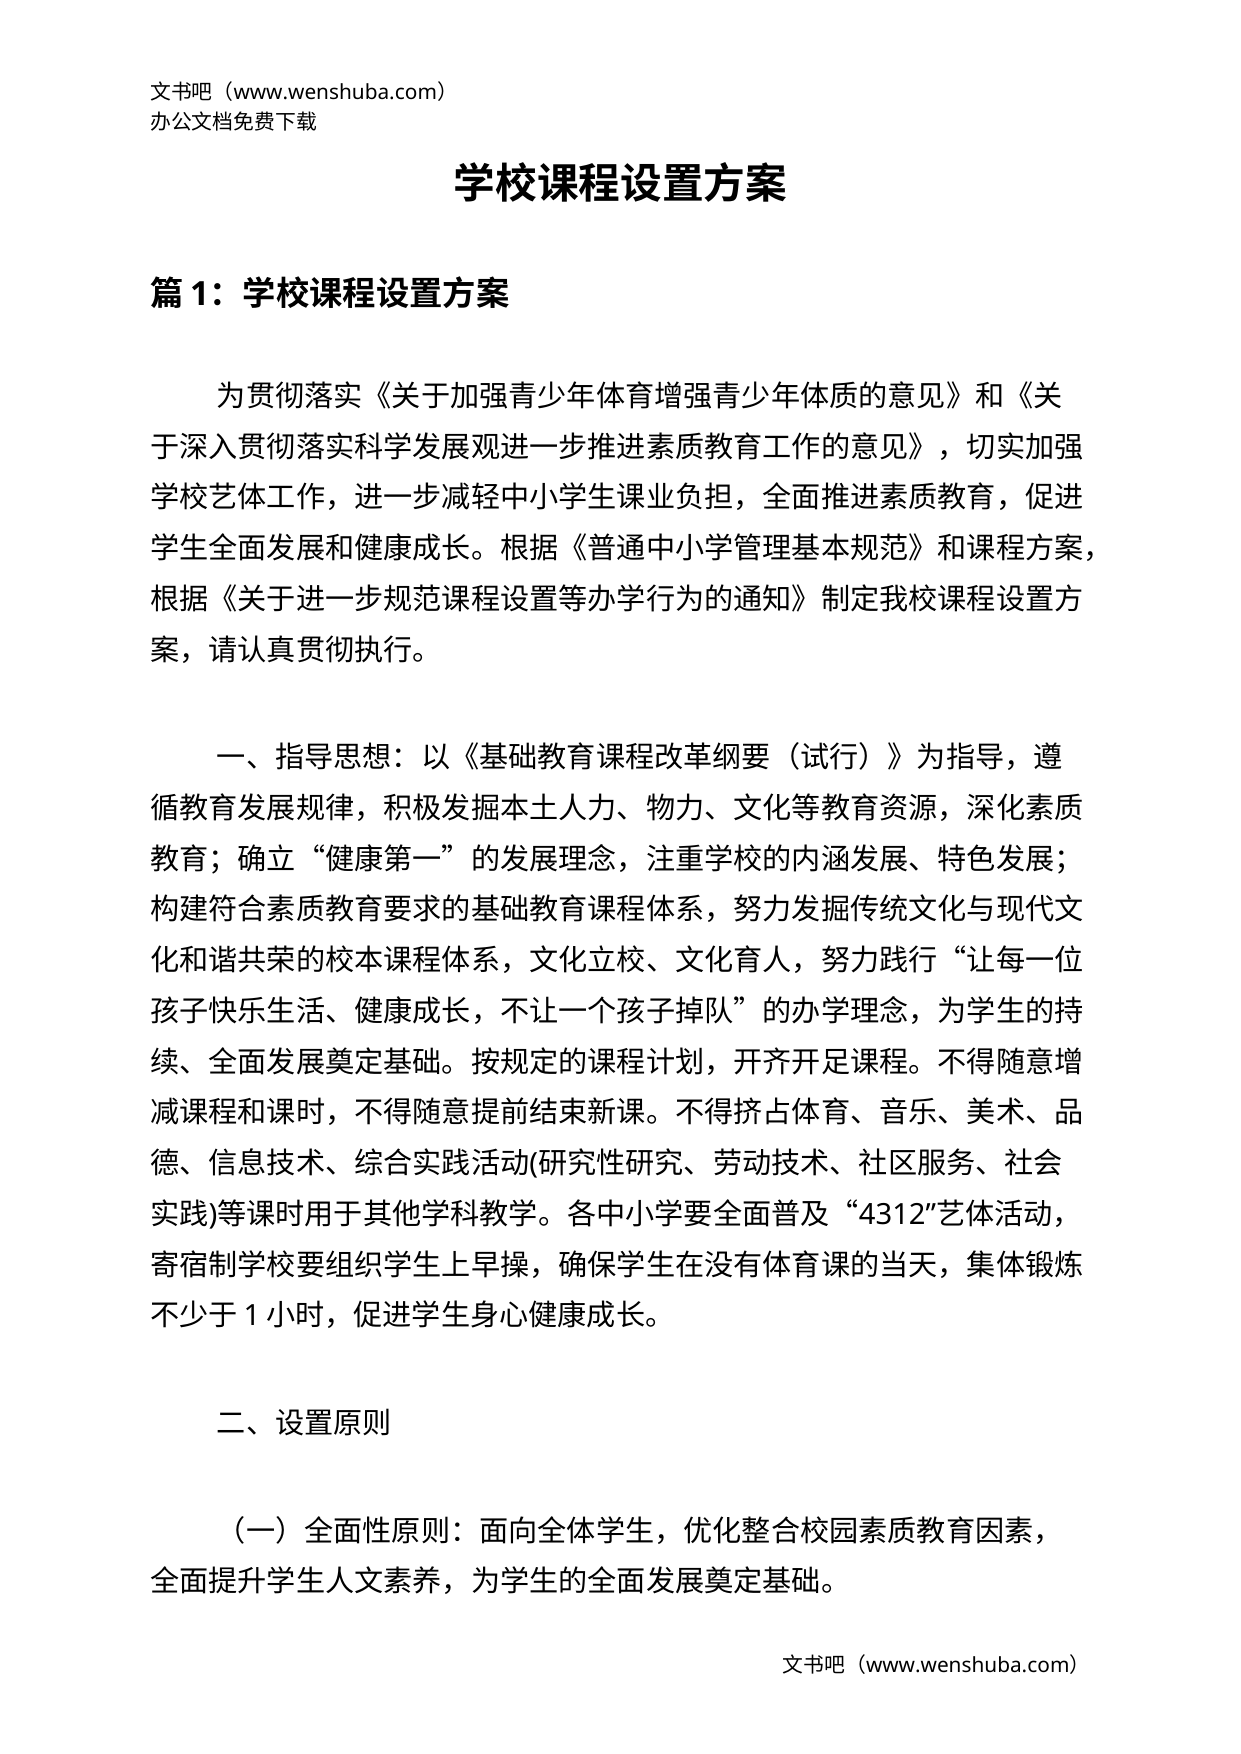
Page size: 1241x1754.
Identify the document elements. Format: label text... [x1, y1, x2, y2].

subtitle 学校课程设置方案 [150, 150, 1090, 210]
text 篇1：学校课程设置方案 [150, 267, 1090, 316]
text 二、设置原则 [150, 1400, 1090, 1442]
text 为贯彻落实《关于加强青少年体育增强青少年体质的意见》和《关于深入贯彻落实科学发展观进一步推进素质教育工作的意见》，切实加强学校艺体工作，进一步减轻中小学生课业负担，全面推进素质教育，促进学生全面发展和健康成长。根据《普通中小学管理基本规范》和课程方案，根据《关于进一步规范课程设置等办学行为的通知》制定我校课程设置方案，请认真贯彻执行。 [150, 372, 1090, 668]
text （一）全面性原则：面向全体学生，优化整合校园素质教育因素，全面提升学生人文素养，为学生的全面发展奠定基础。 [150, 1507, 1090, 1600]
text 一、指导思想：以《基础教育课程改革纲要（试行）》为指导，遵循教育发展规律，积极发掘本土人力、物力、文化等教育资源，深化素质教育；确立“健康第一”的发展理念，注重学校的内涵发展、特色发展；构建符合素质教育要求的基础教育课程体系，努力发掘传统文化与现代文化和谐共荣的校本课程体系，文化立校、文化育人，努力践行“让每一位孩子快乐生活、健康成长，不让一个孩子掉队”的办学理念，为学生的持续、全面发展奠定基础。按规定的课程计划，开齐开足课程。不得随意增减课程和课时，不得随意提前结束新课。不得挤占体育、音乐、美术、品德、信息技术、综合实践活动(研究性研究、劳动技术、社区服务、社会实践)等课时用于其他学科教学。各中小学要全面普及“4312”艺体活动，寄宿制学校要组织学生上早操，确保学生在没有体育课的当天，集体锻炼不少于1小时，促进学生身心健康成长。 [150, 734, 1090, 1334]
